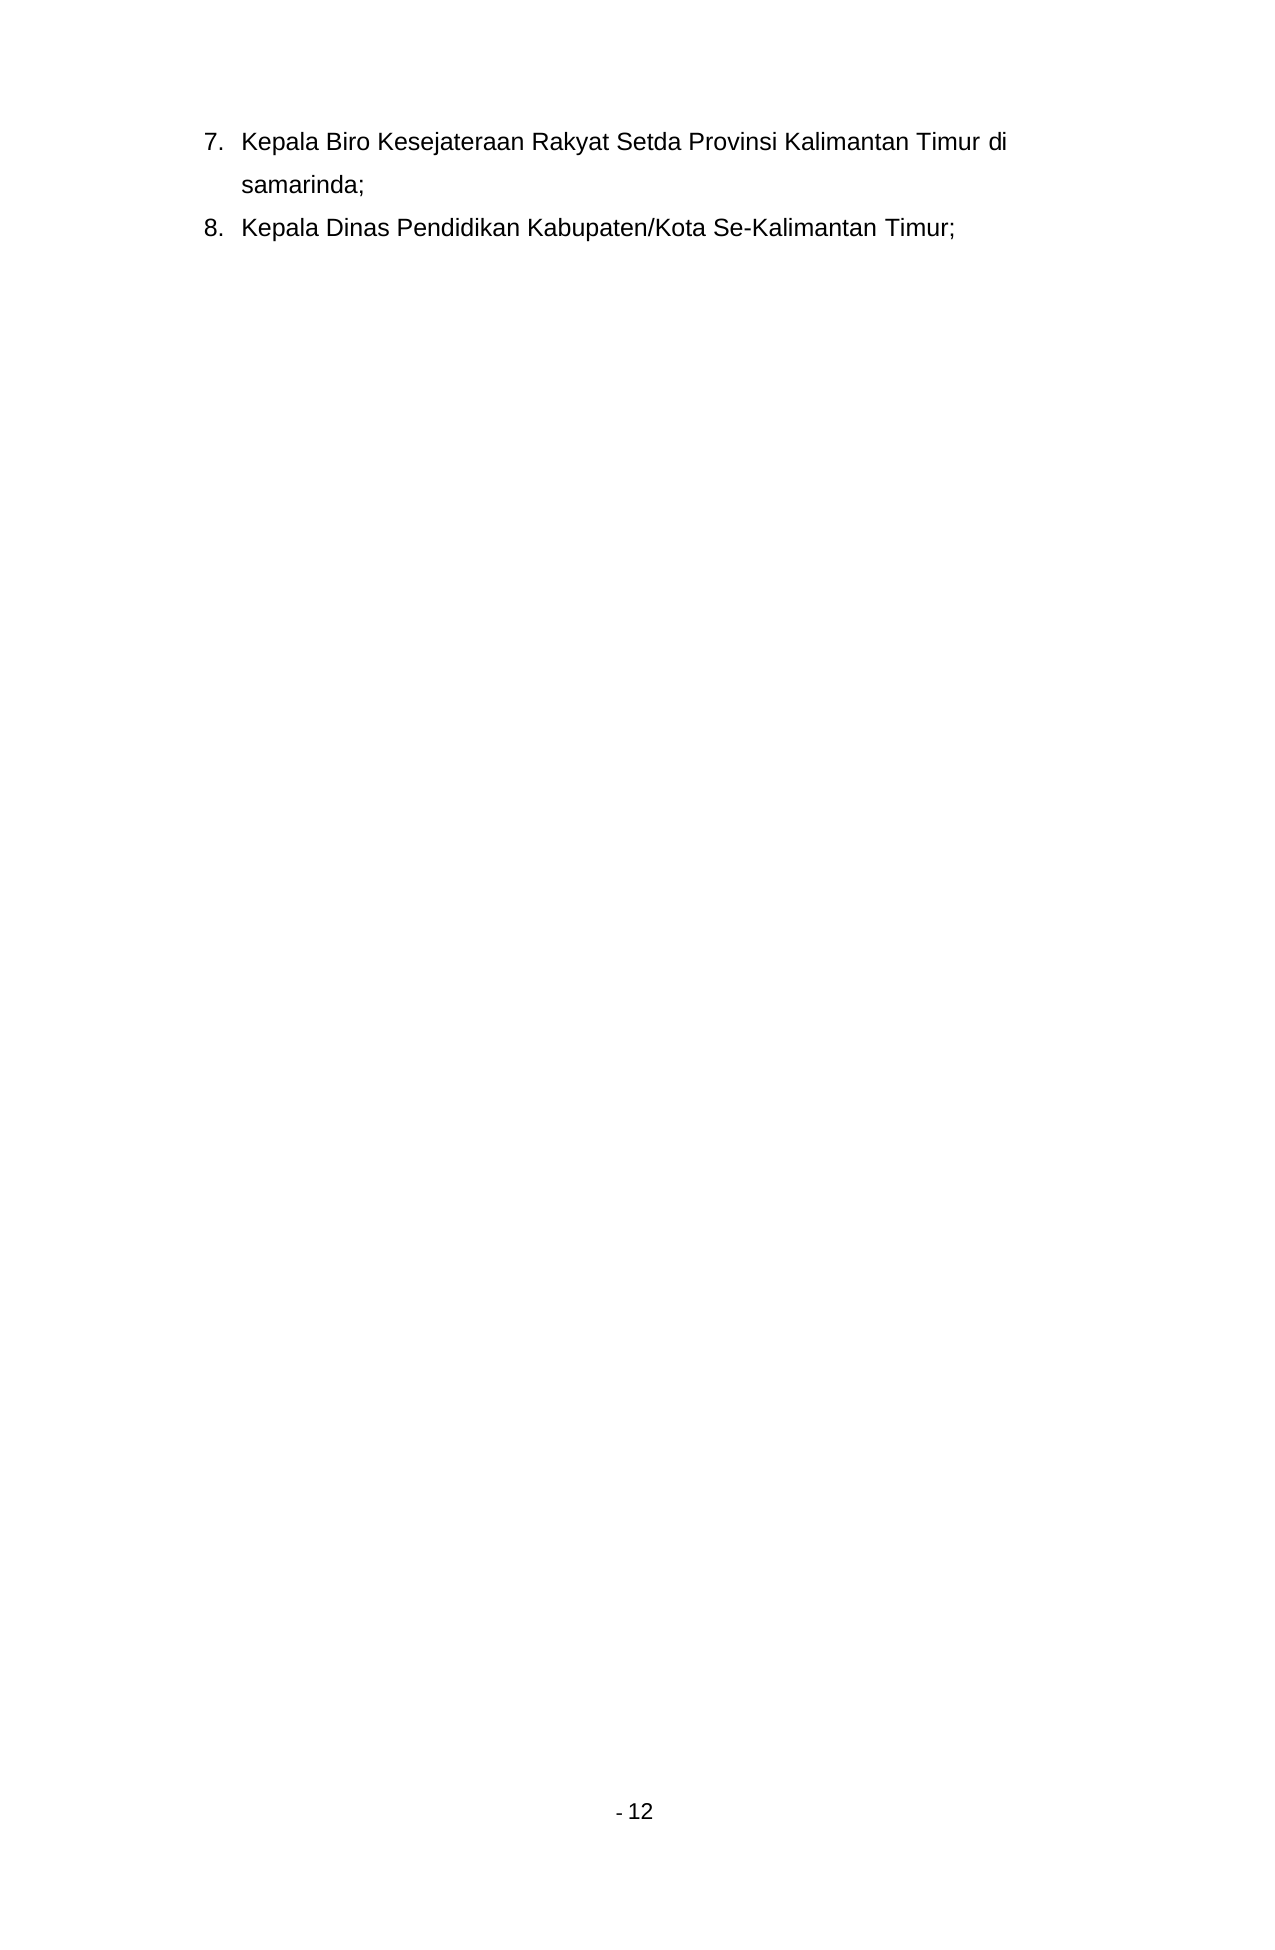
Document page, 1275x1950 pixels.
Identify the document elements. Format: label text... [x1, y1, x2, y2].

list Kepala Dinas Pendidikan Kabupaten/Kota Se-Kalimantan Timur; [203, 213, 1198, 242]
list Kepala Biro Kesejateraan Rakyat Setda Provinsi Kalimantan Timur di samarinda; [203, 127, 1007, 199]
